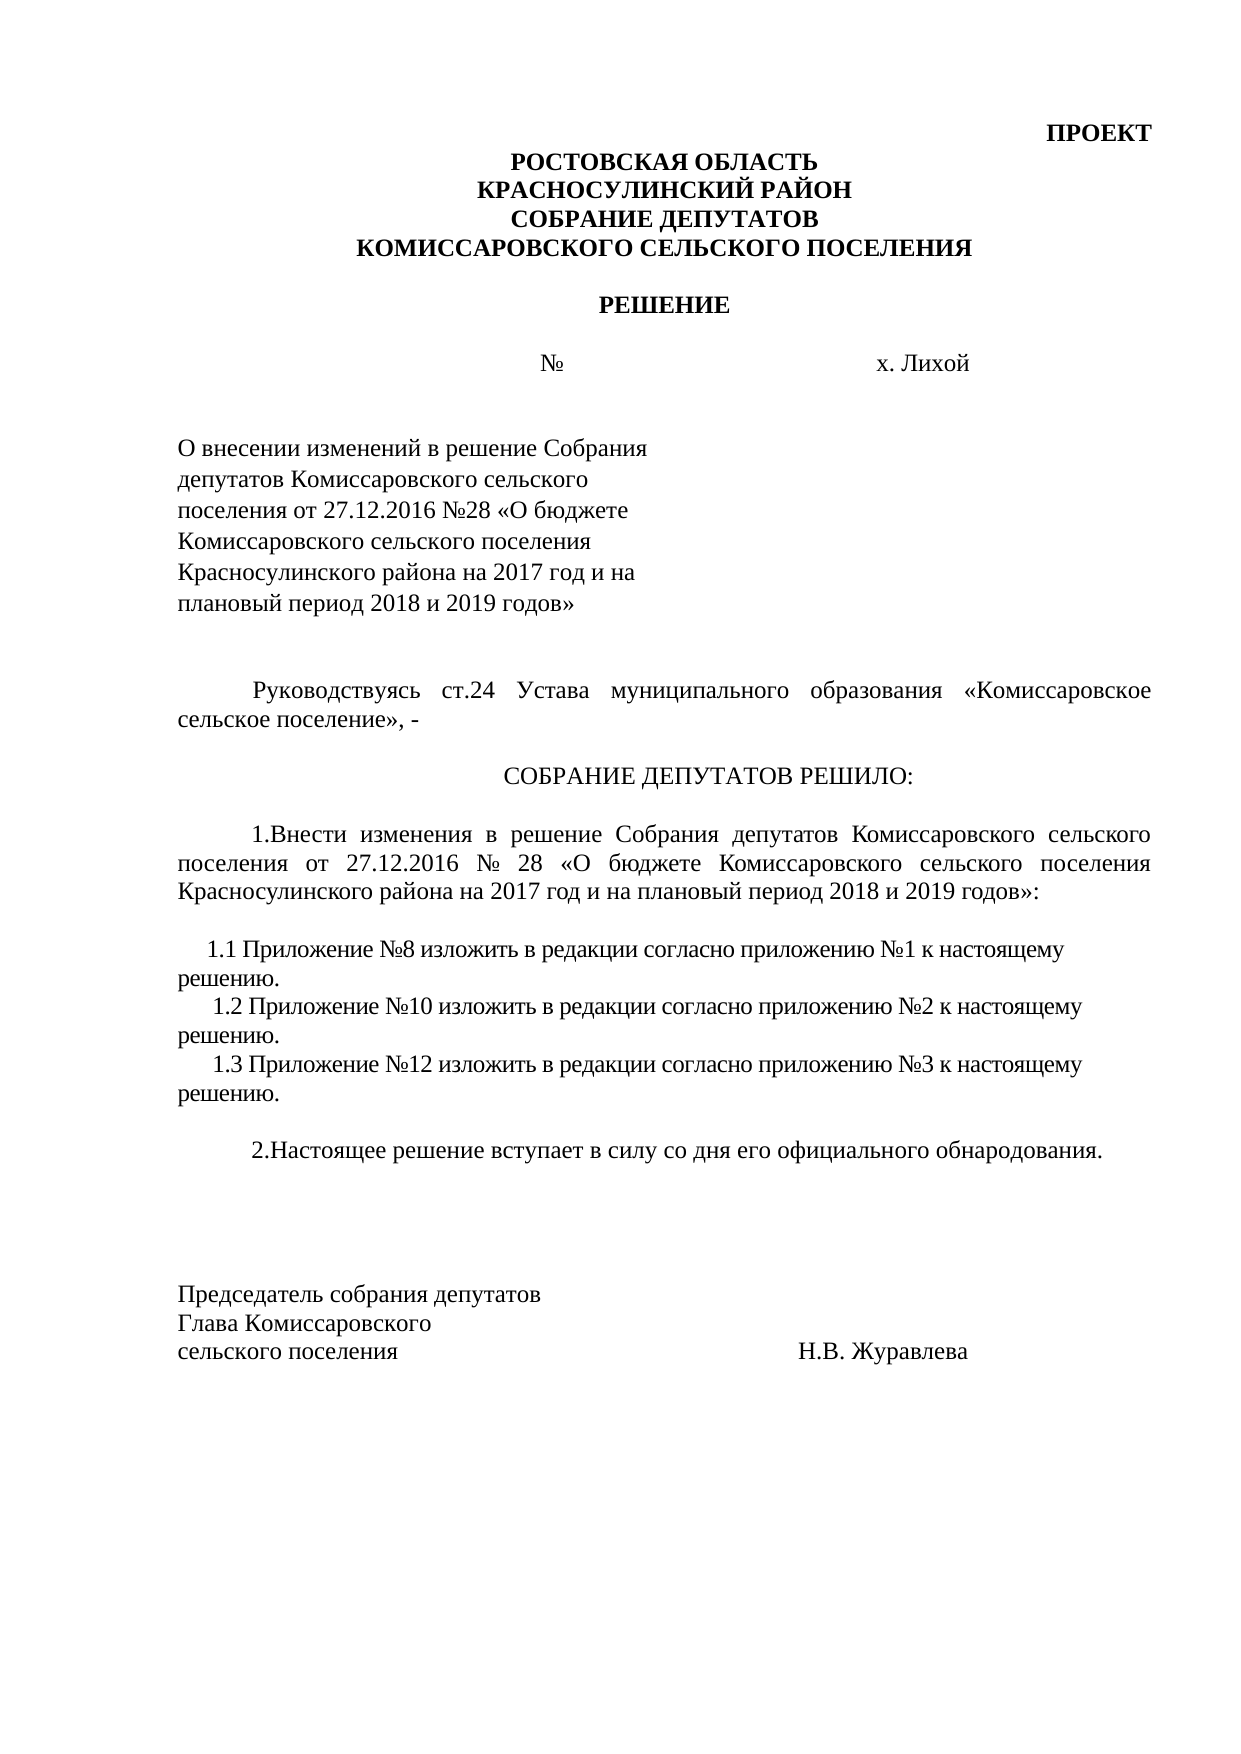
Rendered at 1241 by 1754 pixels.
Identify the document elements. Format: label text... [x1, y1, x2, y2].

text Руководствуясь ст.24 Устава муниципального образования «Комиссаровское сельское поселение», - [177, 675, 1152, 733]
text № х. Лихой [177, 348, 1152, 377]
text СОБРАНИЕ ДЕПУТАТОВ [177, 204, 1152, 233]
text Председатель собрания депутатов [177, 1279, 1152, 1308]
text РОСТОВСКАЯ ОБЛАСТЬ [177, 147, 1152, 176]
text решению. [177, 963, 1152, 991]
text 1.2 Приложение №10 изложить в редакции согласно приложению №2 к настоящему [177, 991, 1152, 1020]
text Глава Комиссаровского [177, 1308, 1152, 1336]
text решению. [177, 1078, 1152, 1106]
text РЕШЕНИЕ [177, 291, 1152, 319]
text ПРОЕКТ [177, 118, 1152, 147]
text О внесении изменений в решение Собрания депутатов Комиссаровского сельского поселения от 27.12.2016 №28 «О бюджете Комиссаровского сельского поселения Красносулинского района на 2017 год и на плановый период 2018 и 2019 годов» [177, 433, 685, 617]
text решению. [177, 1020, 1152, 1049]
text сельского поселения Н.В. Журавлева [177, 1336, 1152, 1365]
text 2.Настоящее решение вступает в силу со дня его официального обнародования. [177, 1135, 1152, 1164]
text 1.Внести изменения в решение Собрания депутатов Комиссаровского сельского поселения от 27.12.2016 № 28 «О бюджете Комиссаровского сельского поселения Красносулинского района на 2017 год и на плановый период 2018 и 2019 годов»: [177, 819, 1152, 905]
text 1.1 Приложение №8 изложить в редакции согласно приложению №1 к настоящему [177, 934, 1152, 963]
text КРАСНОСУЛИНСКИЙ РАЙОН [177, 176, 1152, 204]
text КОМИССАРОВСКОГО СЕЛЬСКОГО ПОСЕЛЕНИЯ [177, 233, 1152, 262]
text СОБРАНИЕ ДЕПУТАТОВ РЕШИЛО: [177, 761, 1152, 790]
text 1.3 Приложение №12 изложить в редакции согласно приложению №3 к настоящему [177, 1049, 1152, 1078]
